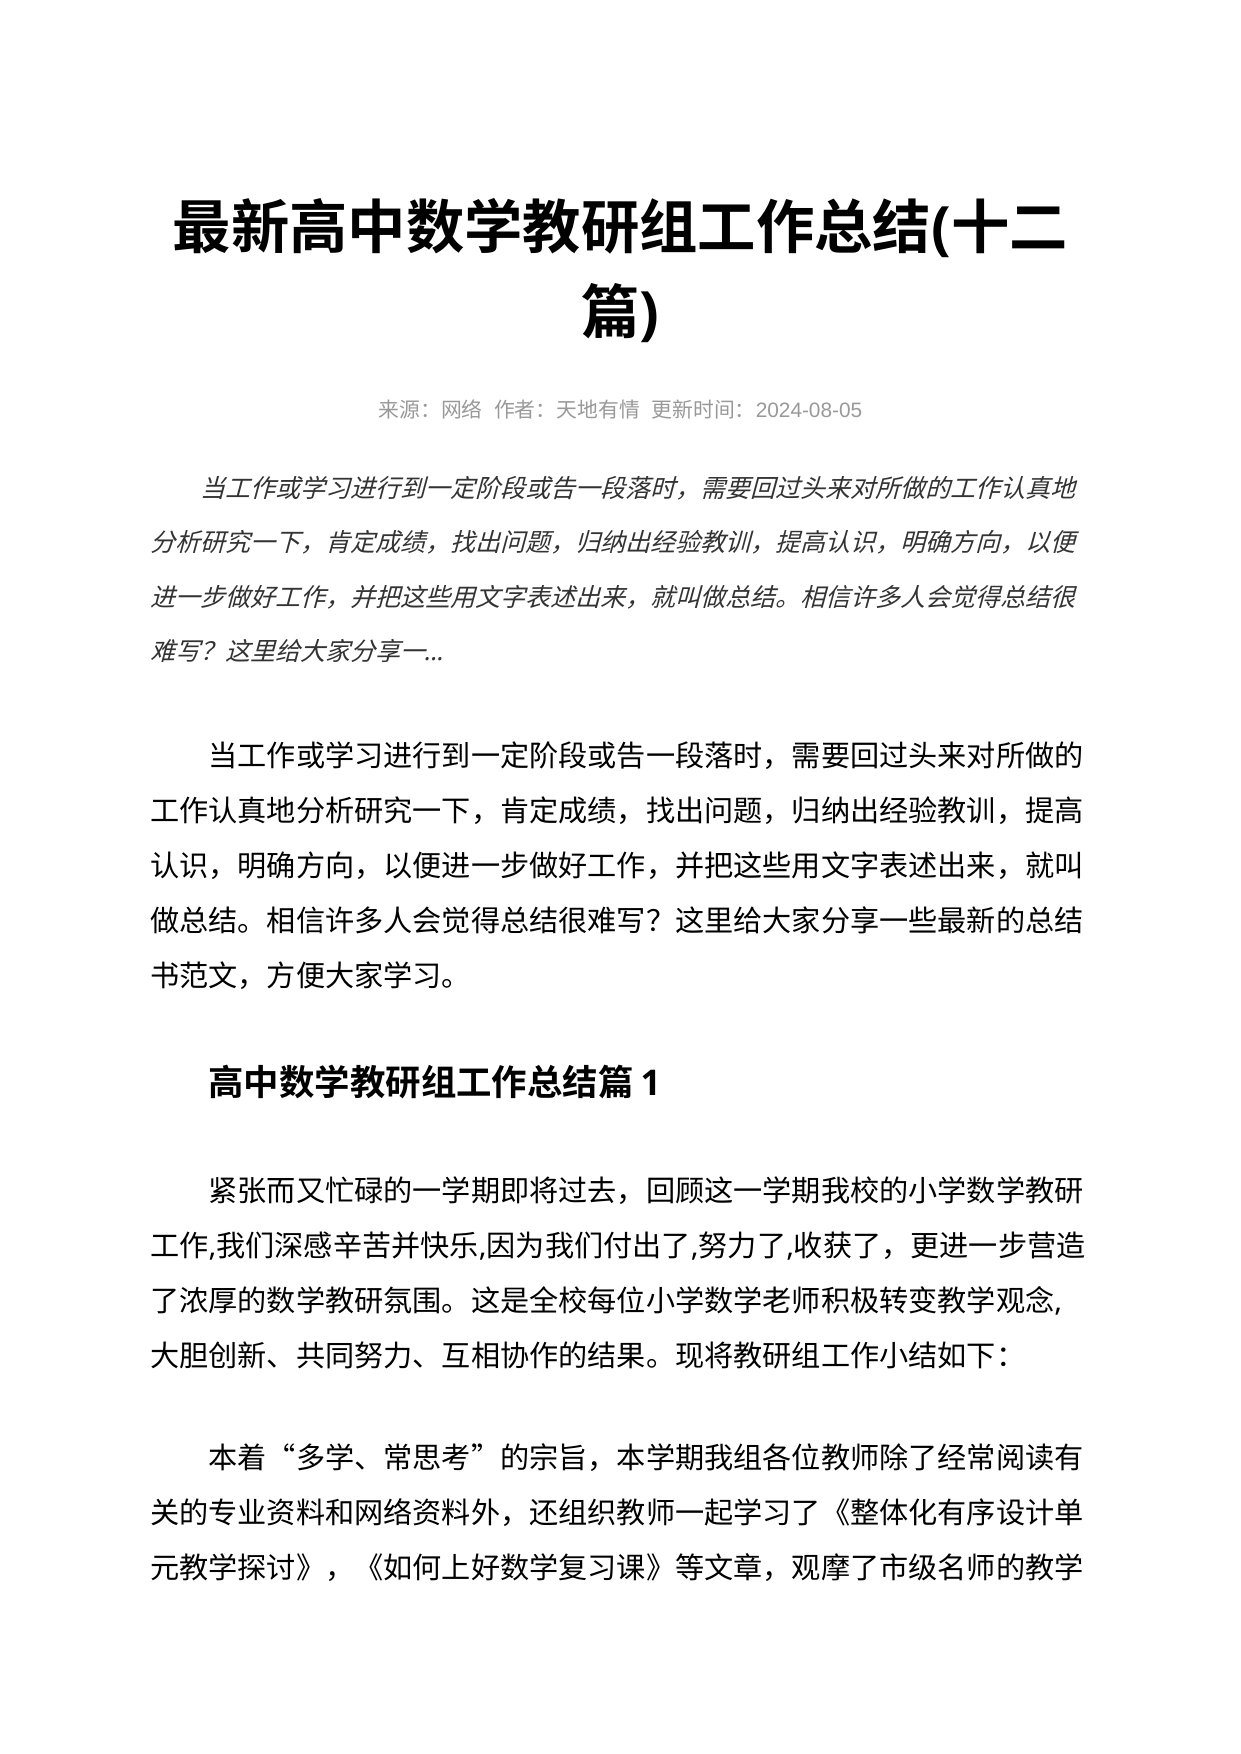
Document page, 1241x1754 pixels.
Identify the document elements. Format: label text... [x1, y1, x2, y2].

subtitle 最新高中数学教研组工作总结(十二篇) [150, 181, 1090, 351]
text 当工作或学习进行到一定阶段或告一段落时，需要回过头来对所做的工作认真地分析研究一下，肯定成绩，找出问题，归纳出经验教训，提高认识，明确方向，以便进一步做好工作，并把这些用文字表述出来，就叫做总结。相信许多人会觉得总结很难写？这里给大家分享一... [150, 468, 1090, 668]
text 当工作或学习进行到一定阶段或告一段落时，需要回过头来对所做的工作认真地分析研究一下，肯定成绩，找出问题，归纳出经验教训，提高认识，明确方向，以便进一步做好工作，并把这些用文字表述出来，就叫做总结。相信许多人会觉得总结很难写？这里给大家分享一些最新的总结书范文，方便大家学习。 [150, 733, 1090, 995]
text 高中数学教研组工作总结篇1 [150, 1054, 1090, 1106]
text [150, 1434, 1090, 1587]
text 紧张而又忙碌的一学期即将过去，回顾这一学期我校的小学数学教研工作,我们深感辛苦并快乐,因为我们付出了,努力了,收获了，更进一步营造了浓厚的数学教研氛围。这是全校每位小学数学老师积极转变教学观念,大胆创新、共同努力、互相协作的结果。现将教研组工作小结如下： [150, 1168, 1090, 1375]
text 来源：网络 作者：天地有情 更新时间：2024-08-05 [150, 398, 1090, 422]
